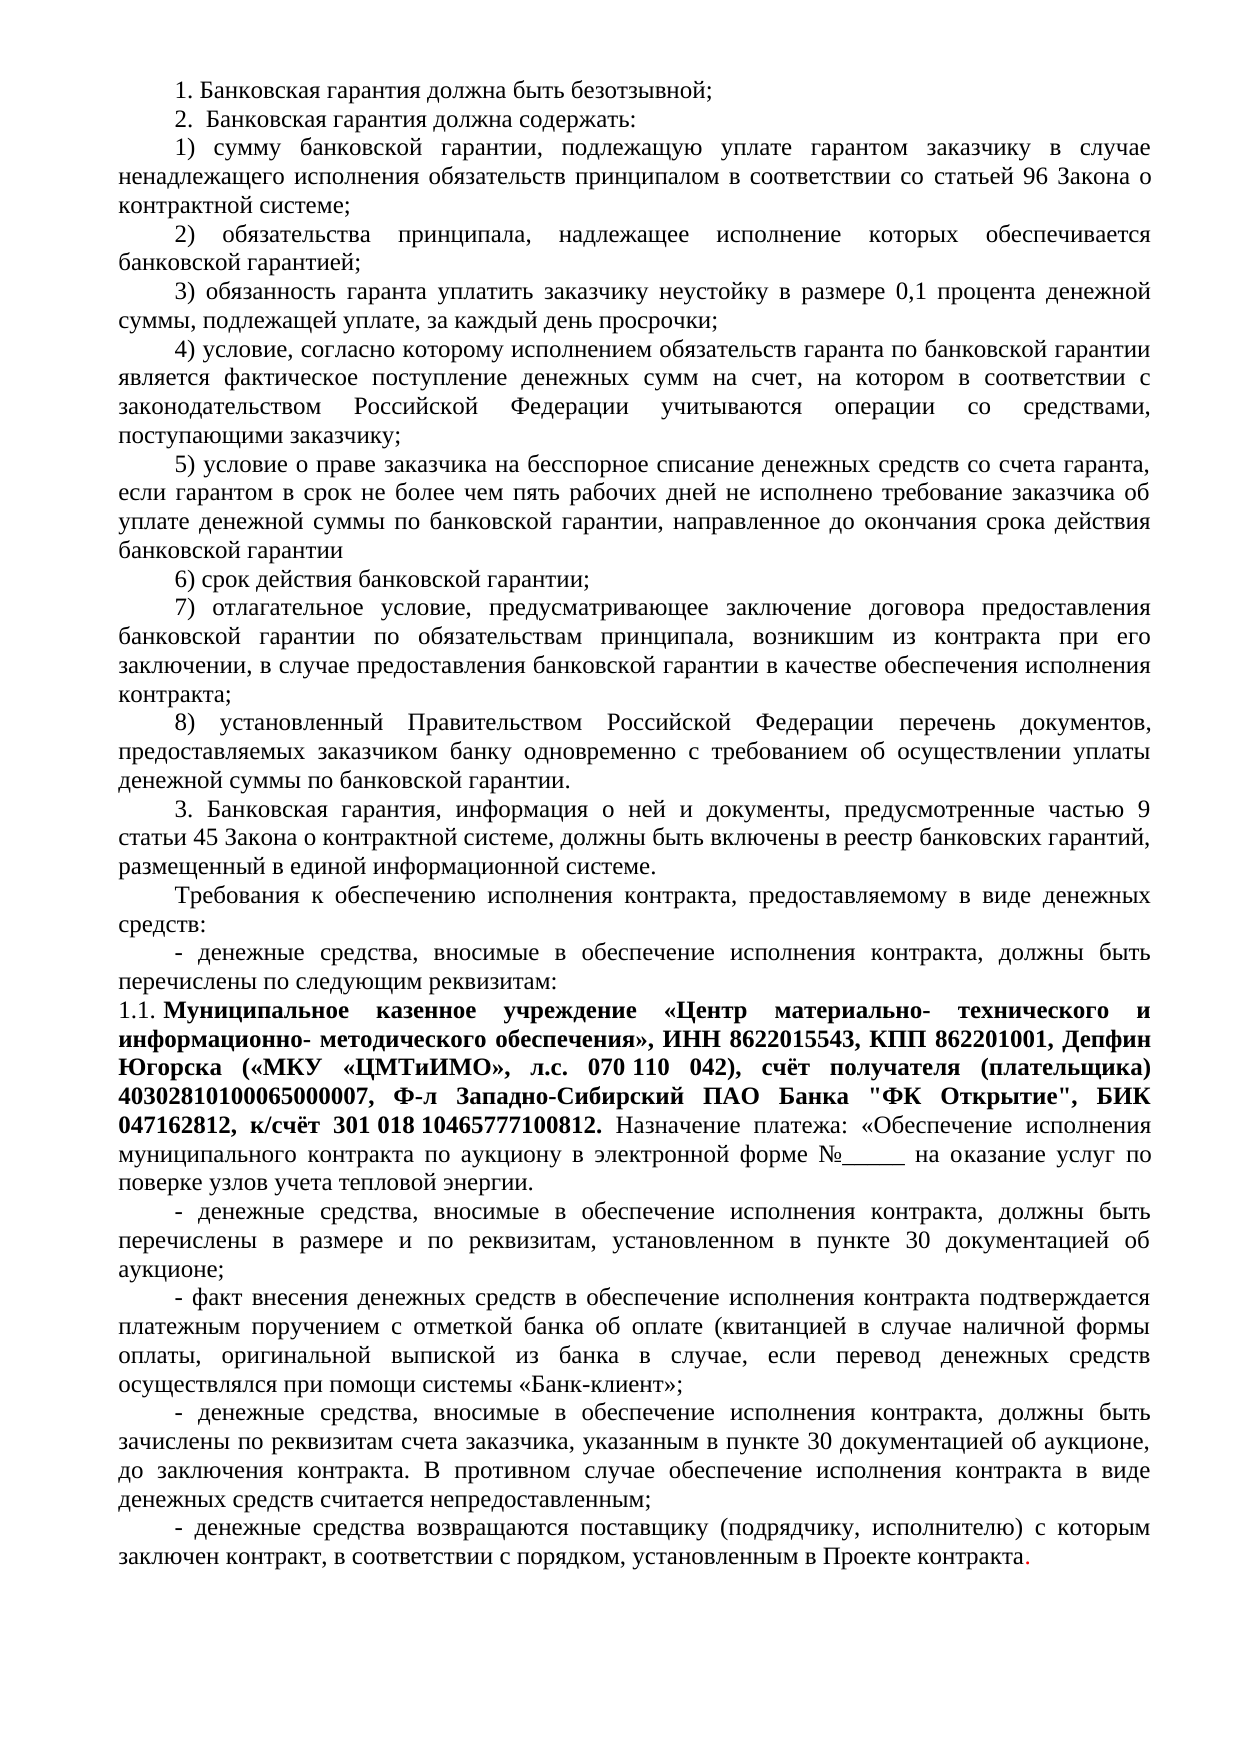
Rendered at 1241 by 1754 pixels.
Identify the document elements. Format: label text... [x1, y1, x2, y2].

list Муниципальное казенное учреждение «Центр материально- технического и информационно- методического обеспечения», ИНН 8622015543, КПП 862201001, Депфин Югорска («МКУ «ЦМТиИМО», л.с. 070 110 042), счёт получателя (плательщика) 40302810100065000007, Ф-л Западно-Сибирский ПАО Банка "ФК Открытие", БИК 047162812, к/счёт 301 018 10465777100812. Назначение платежа: «Обеспечение исполнения муниципального контракта по аукциону в электронной форме №_____ на оказание услуг по поверке узлов учета тепловой энергии. [118, 995, 1152, 1196]
text Требования к обеспечению исполнения контракта, предоставляемому в виде денежных средств: [118, 880, 1152, 937]
text 3. Банковская гарантия, информация о ней и документы, предусмотренные частью 9 статьи 45 Закона о контрактной системе, должны быть включены в реестр банковских гарантий, размещенный в единой информационной системе. [118, 794, 1152, 880]
text 3) обязанность гаранта уплатить заказчику неустойку в размере 0,1 процента денежной суммы, подлежащей уплате, за каждый день просрочки; [118, 276, 1152, 334]
text 1. Банковская гарантия должна быть безотзывной; [118, 75, 1152, 104]
text 6) срок действия банковской гарантии; [118, 564, 1152, 592]
subtitle - денежные средства, вносимые в обеспечение исполнения контракта, должны быть перечислены по следующим реквизитам: [118, 937, 1152, 995]
text 2) обязательства принципала, надлежащее исполнение которых обеспечивается банковской гарантией; [118, 219, 1152, 276]
text - факт внесения денежных средств в обеспечение исполнения контракта подтверждается платежным поручением с отметкой банка об оплате (квитанцией в случае наличной формы оплаты, оригинальной выпиской из банка в случае, если перевод денежных средств осуществлялся при помощи системы «Банк-клиент»; [118, 1282, 1152, 1397]
text 2. Банковская гарантия должна содержать: [118, 104, 1152, 132]
text 8) установленный Правительством Российской Федерации перечень документов, предоставляемых заказчиком банку одновременно с требованием об осуществлении уплаты денежной суммы по банковской гарантии. [118, 707, 1152, 794]
text - денежные средства, вносимые в обеспечение исполнения контракта, должны быть перечислены в размере и по реквизитам, установленном в пункте 30 документацией об аукционе; [118, 1196, 1152, 1282]
text - денежные средства, вносимые в обеспечение исполнения контракта, должны быть зачислены по реквизитам счета заказчика, указанным в пункте 30 документацией об аукционе, до заключения контракта. В противном случае обеспечение исполнения контракта в виде денежных средств считается непредоставленным; [118, 1397, 1152, 1512]
text 1) сумму банковской гарантии, подлежащую уплате гарантом заказчику в случае ненадлежащего исполнения обязательств принципалом в соответствии со статьей 96 Закона о контрактной системе; [118, 132, 1152, 219]
text 4) условие, согласно которому исполнением обязательств гаранта по банковской гарантии является фактическое поступление денежных сумм на счет, на котором в соответствии с законодательством Российской Федерации учитываются операции со средствами, поступающими заказчику; [118, 334, 1152, 449]
text 5) условие о праве заказчика на бесспорное списание денежных средств со счета гаранта, если гарантом в срок не более чем пять рабочих дней не исполнено требование заказчика об уплате денежной суммы по банковской гарантии, направленное до окончания срока действия банковской гарантии [118, 449, 1152, 564]
text - денежные средства возвращаются поставщику (подрядчику, исполнителю) с которым заключен контракт, в соответствии с порядком, установленным в Проекте контракта. [118, 1512, 1152, 1570]
text 7) отлагательное условие, предусматривающее заключение договора предоставления банковской гарантии по обязательствам принципала, возникшим из контракта при его заключении, в случае предоставления банковской гарантии в качестве обеспечения исполнения контракта; [118, 592, 1152, 707]
